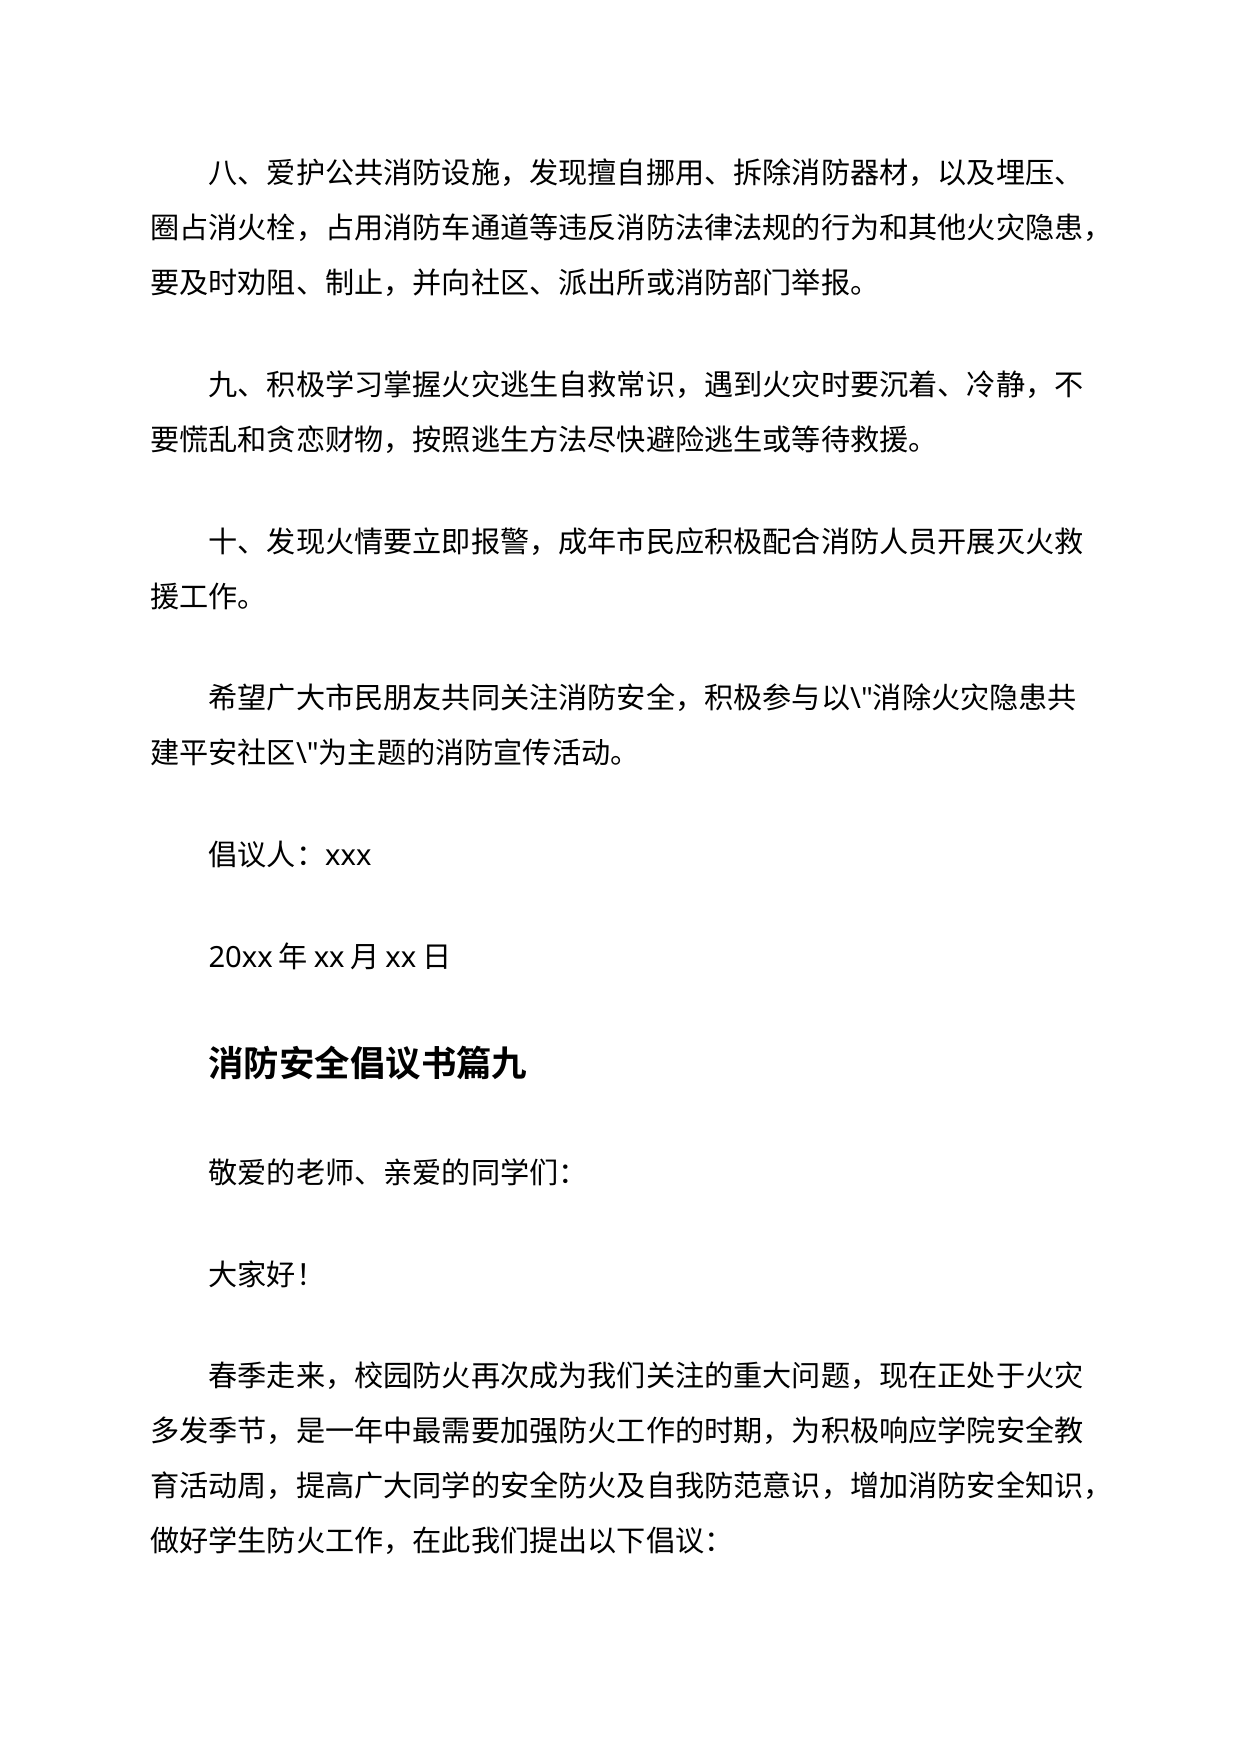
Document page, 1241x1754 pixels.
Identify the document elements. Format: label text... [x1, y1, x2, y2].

text 十、发现火情要立即报警，成年市民应积极配合消防人员开展灭火救援工作。 [150, 518, 1090, 615]
text 大家好！ [150, 1251, 1090, 1293]
text 八、爱护公共消防设施，发现擅自挪用、拆除消防器材，以及埋压、圈占消火栓，占用消防车通道等违反消防法律法规的行为和其他火灾隐患，要及时劝阻、制止，并向社区、派出所或消防部门举报。 [150, 150, 1090, 302]
text 20xx年xx月xx日 [150, 934, 1090, 976]
text 敬爱的老师、亲爱的同学们： [150, 1149, 1090, 1192]
text 消防安全倡议书篇九 [150, 1036, 1090, 1087]
text 春季走来，校园防火再次成为我们关注的重大问题，现在正处于火灾多发季节，是一年中最需要加强防火工作的时期，为积极响应学院安全教育活动周，提高广大同学的安全防火及自我防范意识，增加消防安全知识，做好学生防火工作，在此我们提出以下倡议： [150, 1353, 1090, 1560]
text 倡议人：xxx [150, 832, 1090, 874]
text 九、积极学习掌握火灾逃生自救常识，遇到火灾时要沉着、冷静，不要慌乱和贪恋财物，按照逃生方法尽快避险逃生或等待救援。 [150, 362, 1090, 459]
text 希望广大市民朋友共同关注消防安全，积极参与以\"消除火灾隐患共建平安社区\"为主题的消防宣传活动。 [150, 675, 1090, 772]
